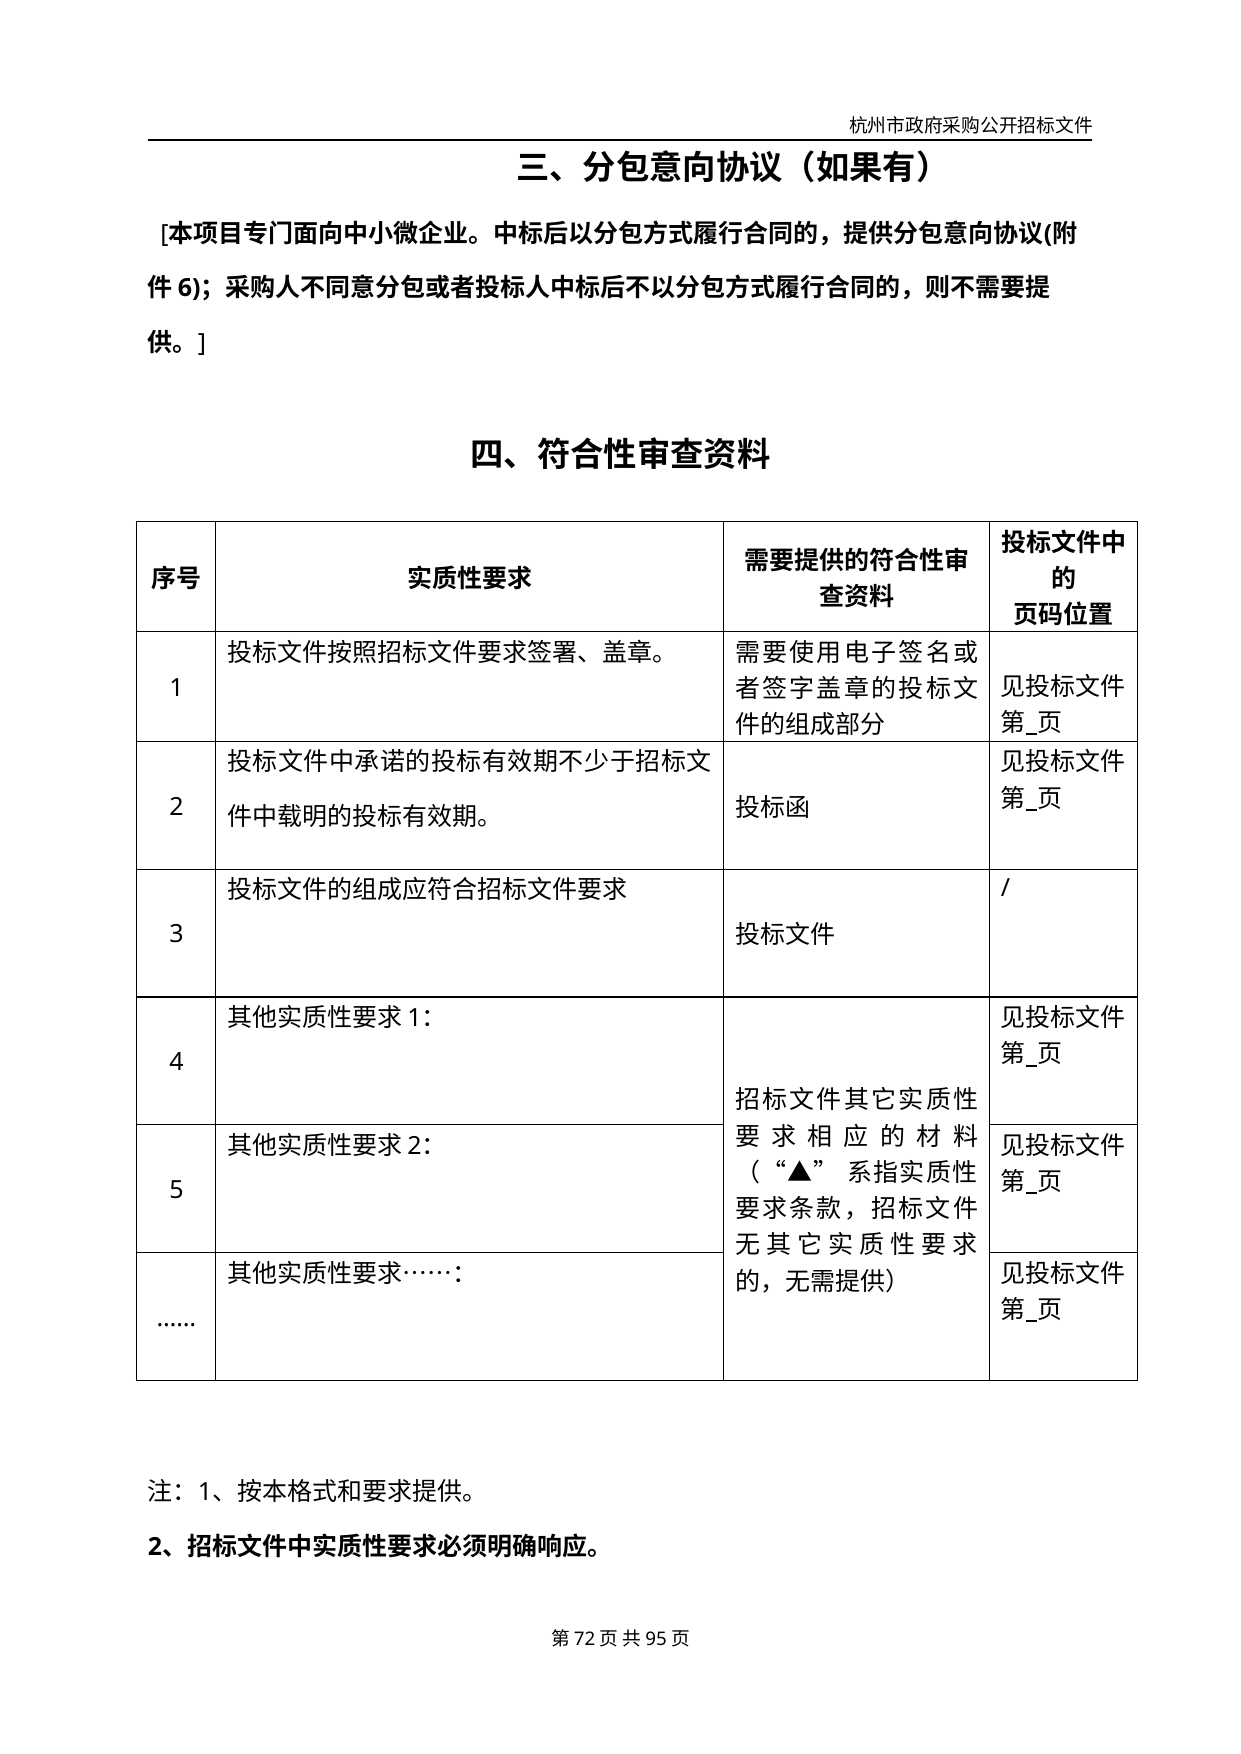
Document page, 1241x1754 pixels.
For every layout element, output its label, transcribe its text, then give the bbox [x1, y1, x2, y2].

table_cell 其他实质性要求2： [216, 1125, 723, 1252]
text 2、招标文件中实质性要求必须明确响应。 [148, 1526, 1049, 1562]
table_cell 投标文件中承诺的投标有效期不少于招标文件中载明的投标有效期。 [216, 742, 723, 868]
table_cell 见投标文件第 页 [990, 1253, 1137, 1380]
table_cell 2 [137, 742, 215, 868]
table_cell 招标文件其它实质性要求相应的材料（“▲” 系指实质性要求条款，招标文件无其它实质性要求的，无需提供） [724, 998, 989, 1380]
table_cell 需要使用电子签名或者签字盖章的投标文件的组成部分 [724, 632, 989, 741]
table_header 投标文件中的 页码位置 [990, 522, 1137, 631]
table_cell 投标文件 [724, 870, 989, 996]
text 三、分包意向协议（如果有） [148, 141, 1042, 189]
table_cell 投标函 [724, 742, 989, 868]
text 注：1、按本格式和要求提供。 [148, 1472, 1049, 1508]
table_cell 见投标文件 第 页 [990, 632, 1137, 741]
table_cell 见投标文件第 页 [990, 998, 1137, 1124]
table_cell 见投标文件第 页 [990, 742, 1137, 868]
text [本项目专门面向中小微企业。中标后以分包方式履行合同的，提供分包意向协议(附件6)；采购人不同意分包或者投标人中标后不以分包方式履行合同的，则不需要提供。] [148, 213, 1092, 358]
table_cell / [990, 870, 1137, 996]
table_cell 投标文件按照招标文件要求签署、盖章。 [216, 632, 723, 741]
table_cell 投标文件的组成应符合招标文件要求 [216, 870, 723, 996]
table_cell 4 [137, 998, 215, 1124]
list 符合性审查资料 [148, 427, 1092, 476]
table_cell 其他实质性要求1： [216, 998, 723, 1124]
table_cell 1 [137, 632, 215, 741]
table_cell 其他实质性要求……： [216, 1253, 723, 1380]
table_cell …… [137, 1253, 215, 1380]
table_cell 5 [137, 1125, 215, 1252]
table_header 实质性要求 [216, 522, 723, 631]
table_header 序号 [137, 522, 215, 631]
table_cell 3 [137, 870, 215, 996]
table_header 需要提供的符合性审查资料 [724, 522, 989, 631]
table_cell 见投标文件第 页 [990, 1125, 1137, 1252]
